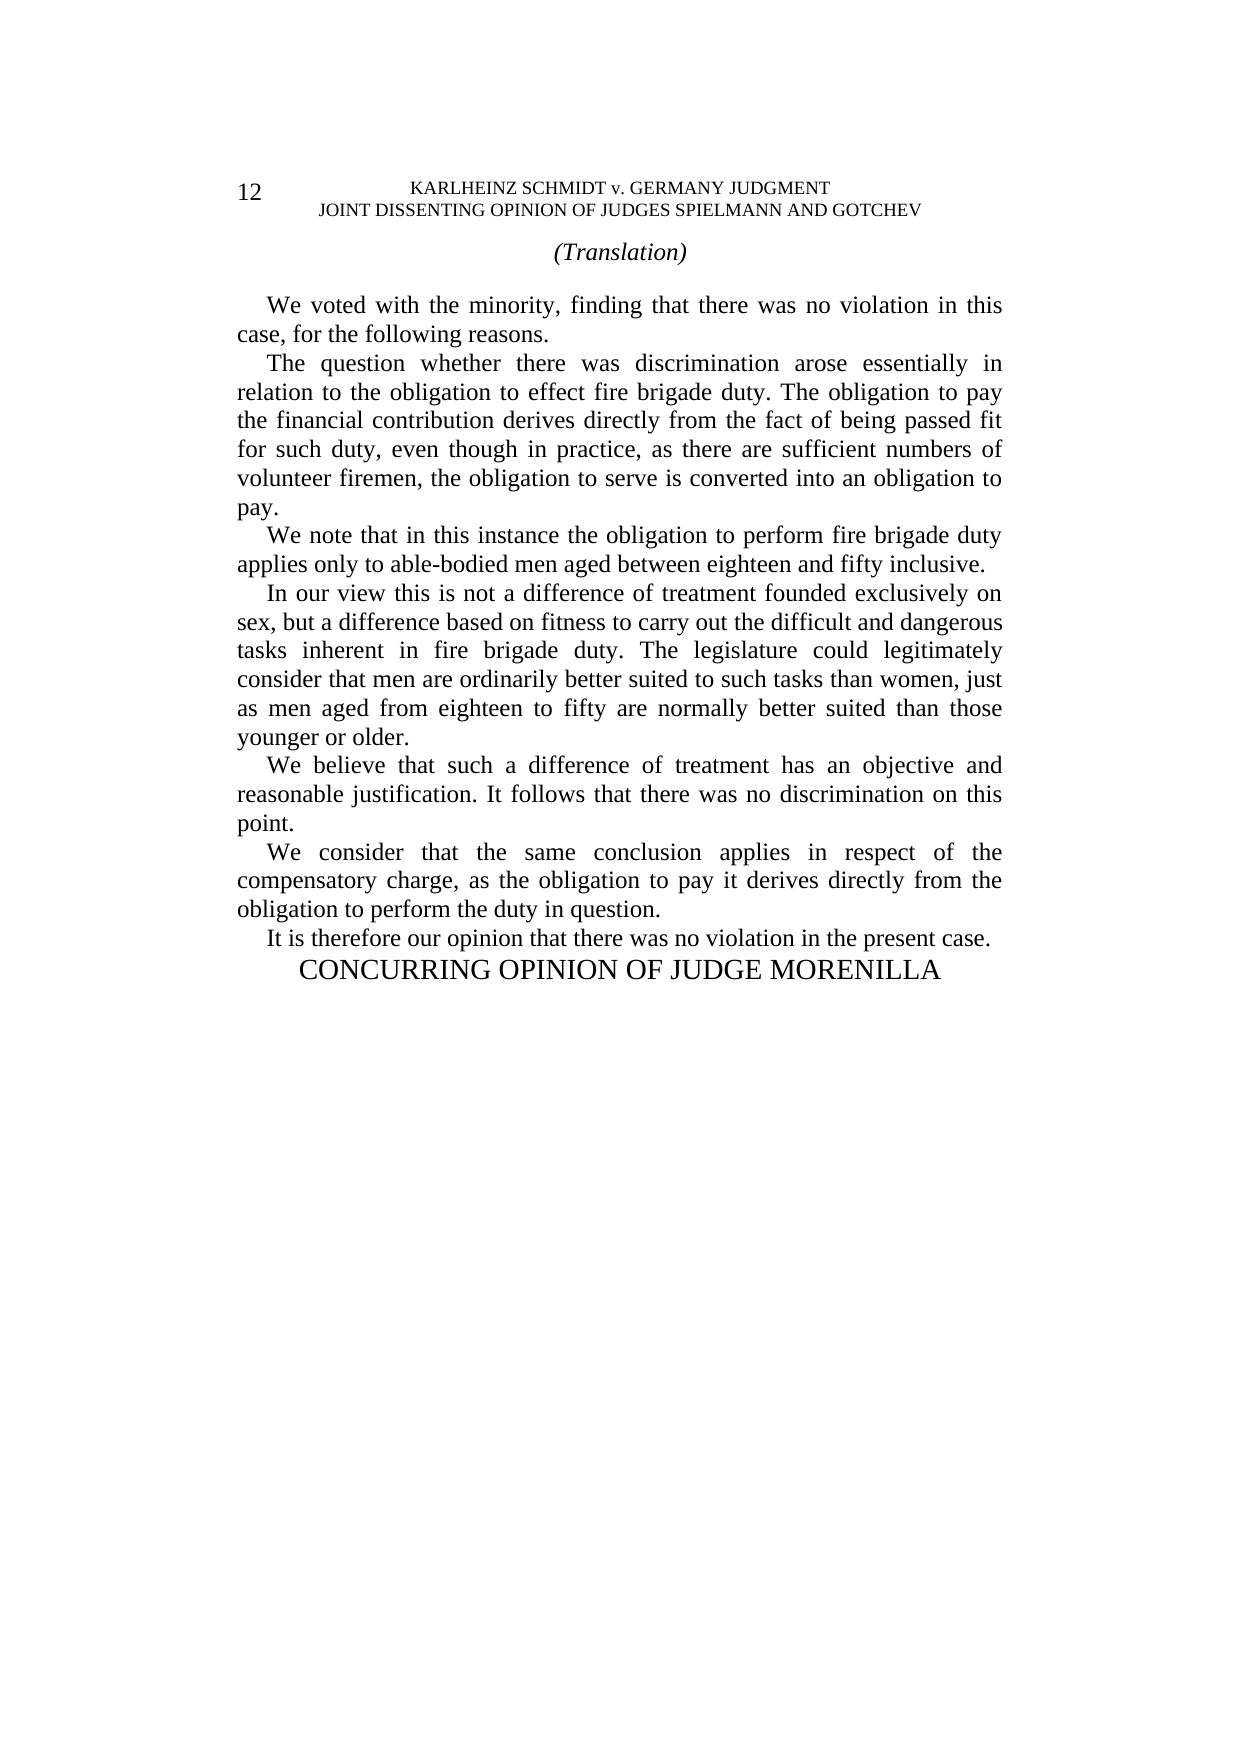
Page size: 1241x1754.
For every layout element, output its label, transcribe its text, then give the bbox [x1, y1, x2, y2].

text We note that in this instance the obligation to perform fire brigade duty applies only to able-bodied men aged between eighteen and fifty inclusive. [237, 521, 1003, 578]
text CONCURRING OPINION OF JUDGE MORENILLA [237, 952, 1003, 985]
text In our view this is not a difference of treatment founded exclusively on sex, but a difference based on fitness to carry out the difficult and dangerous tasks inherent in fire brigade duty. The legislature could legitimately consider that men are ordinarily better suited to such tasks than women, just as men aged from eighteen to fifty are normally better suited than those younger or older. [237, 578, 1003, 751]
text We believe that such a difference of treatment has an objective and reasonable justification. It follows that there was no discrimination on this point. [237, 751, 1003, 837]
text It is therefore our opinion that there was no violation in the present case. [237, 923, 1003, 952]
text The question whether there was discrimination arose essentially in relation to the obligation to effect fire brigade duty. The obligation to pay the financial contribution derives directly from the fact of being passed fit for such duty, even though in practice, as there are sufficient numbers of volunteer firemen, the obligation to serve is converted into an obligation to pay. [237, 348, 1003, 521]
text (Translation) [237, 237, 1003, 266]
text We voted with the minority, finding that there was no violation in this case, for the following reasons. [237, 291, 1003, 348]
text We consider that the same conclusion applies in respect of the compensatory charge, as the obligation to pay it derives directly from the obligation to perform the duty in question. [237, 837, 1003, 923]
